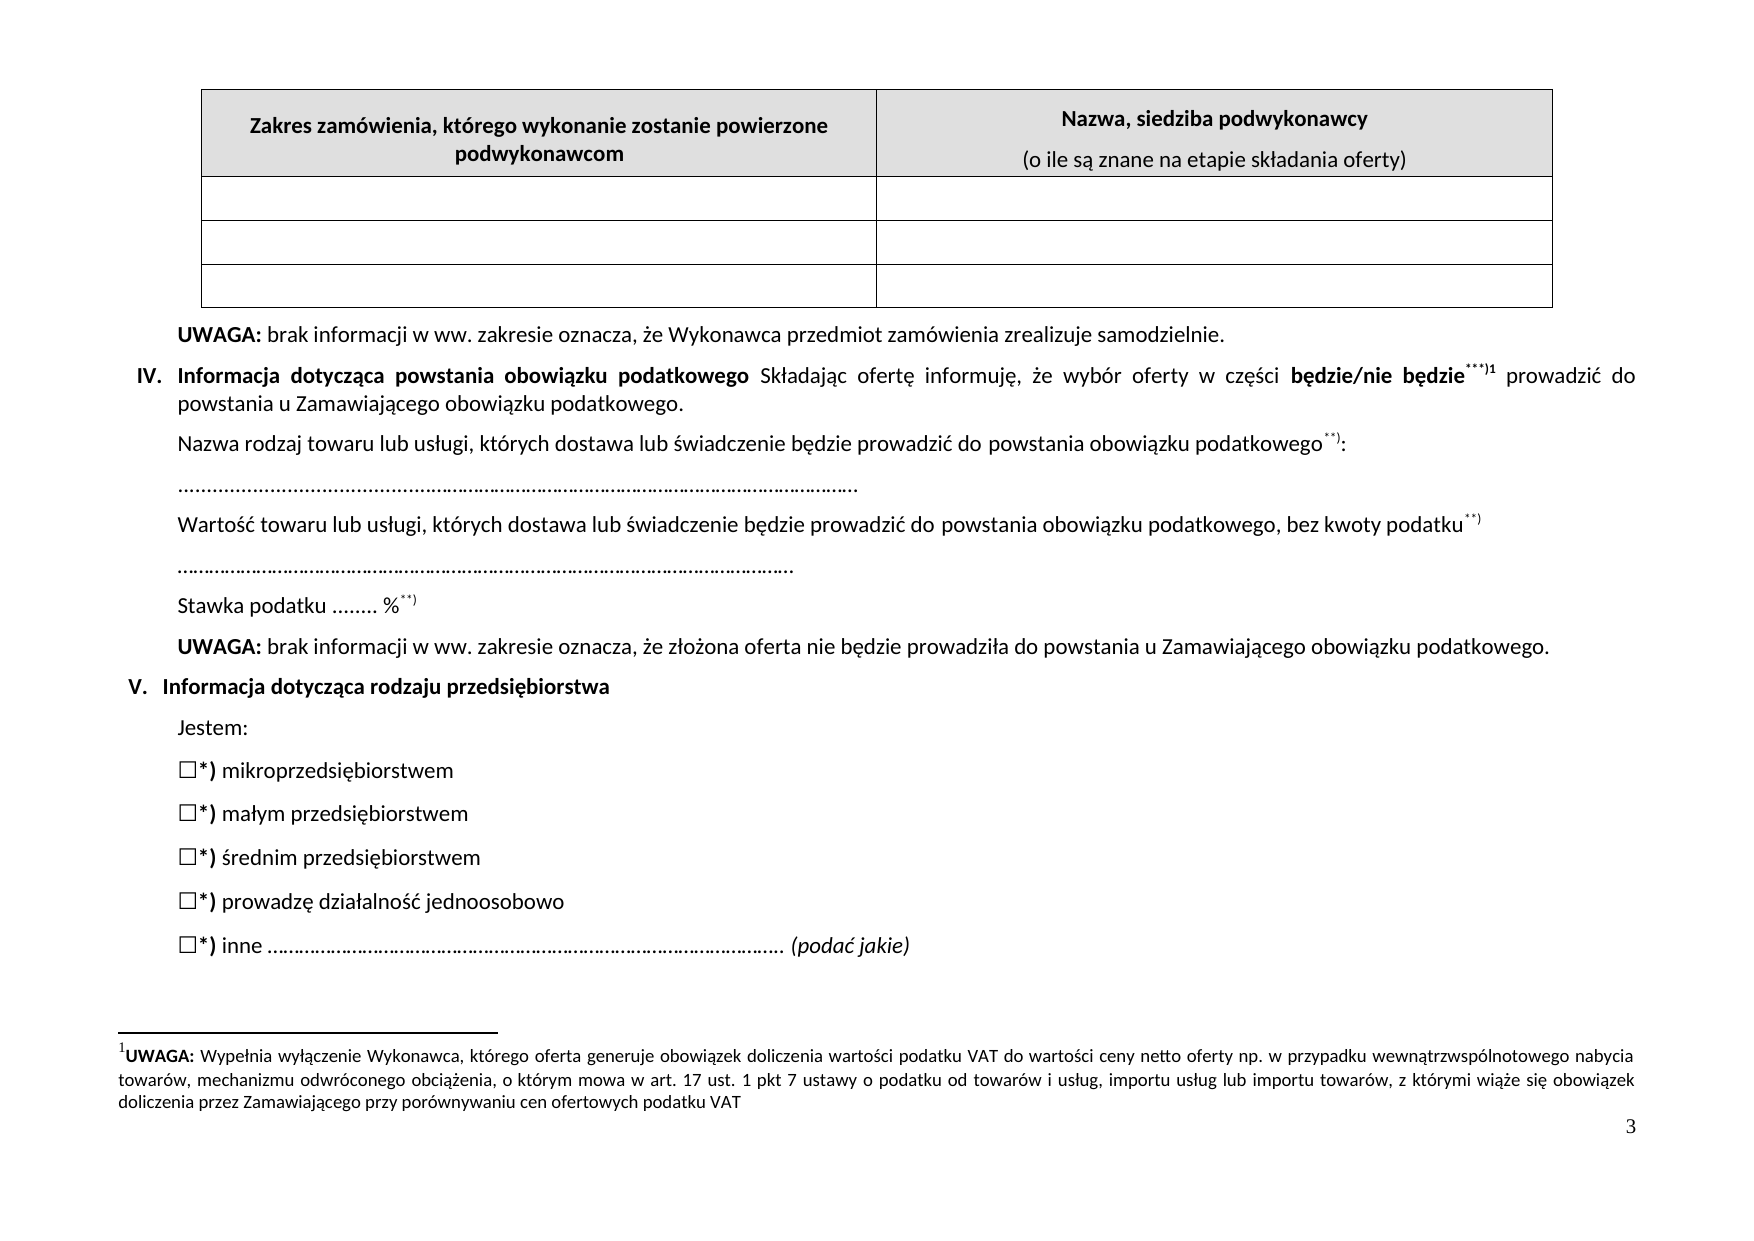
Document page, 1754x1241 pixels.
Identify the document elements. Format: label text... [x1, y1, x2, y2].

text *) małym przedsiębiorstwem [177, 797, 1636, 828]
text UWAGA: brak informacji w ww. zakresie oznacza, że złożona oferta nie będzie prowadziła do powstania u Zamawiającego obowiązku podatkowego. [177, 632, 1636, 660]
list Informacja dotycząca rodzaju przedsiębiorstwa [148, 672, 1636, 701]
table_cell [202, 177, 876, 220]
table_cell [877, 221, 1552, 263]
text *) prowadzę działalność jednoosobowo [177, 885, 1636, 916]
list Wartość towaru lub usługi, których dostawa lub świadczenie będzie prowadzić do powstania obowiązku podatkowego, bez kwoty podatku**) [177, 510, 1636, 538]
table_cell [877, 177, 1552, 220]
list Informacja dotycząca powstania obowiązku podatkowego Składając ofertę informuję, że wybór oferty w części będzie/nie będzie***) prowadzić do powstania u Zamawiającego obowiązku podatkowego. [162, 361, 1636, 417]
table_cell [202, 221, 876, 263]
list Stawka podatku ........ %**) [177, 591, 1636, 619]
text UWAGA: brak informacji w ww. zakresie oznacza, że Wykonawca przedmiot zamówienia zrealizuje samodzielnie. [177, 320, 1636, 348]
text Jestem: [177, 713, 1636, 741]
list Nazwa rodzaj towaru lub usługi, których dostawa lub świadczenie będzie prowadzić do powstania obowiązku podatkowego**): [177, 429, 1636, 457]
table_header Nazwa, siedziba podwykonawcy (o ile są znane na etapie składania oferty) [877, 90, 1552, 176]
text *) średnim przedsiębiorstwem [177, 841, 1636, 872]
list ............................................……………………………………………………………………… [177, 470, 1636, 498]
text *) mikroprzedsiębiorstwem [118, 753, 1639, 785]
list ……………………………………………………………………………………………………… [177, 551, 1636, 579]
table_header Zakres zamówienia, którego wykonanie zostanie powierzone podwykonawcom [202, 90, 876, 176]
text *) inne …………………………………………………………………………………….. (podać jakie) [177, 928, 1636, 960]
table_cell [202, 265, 876, 307]
table_cell [877, 265, 1552, 307]
